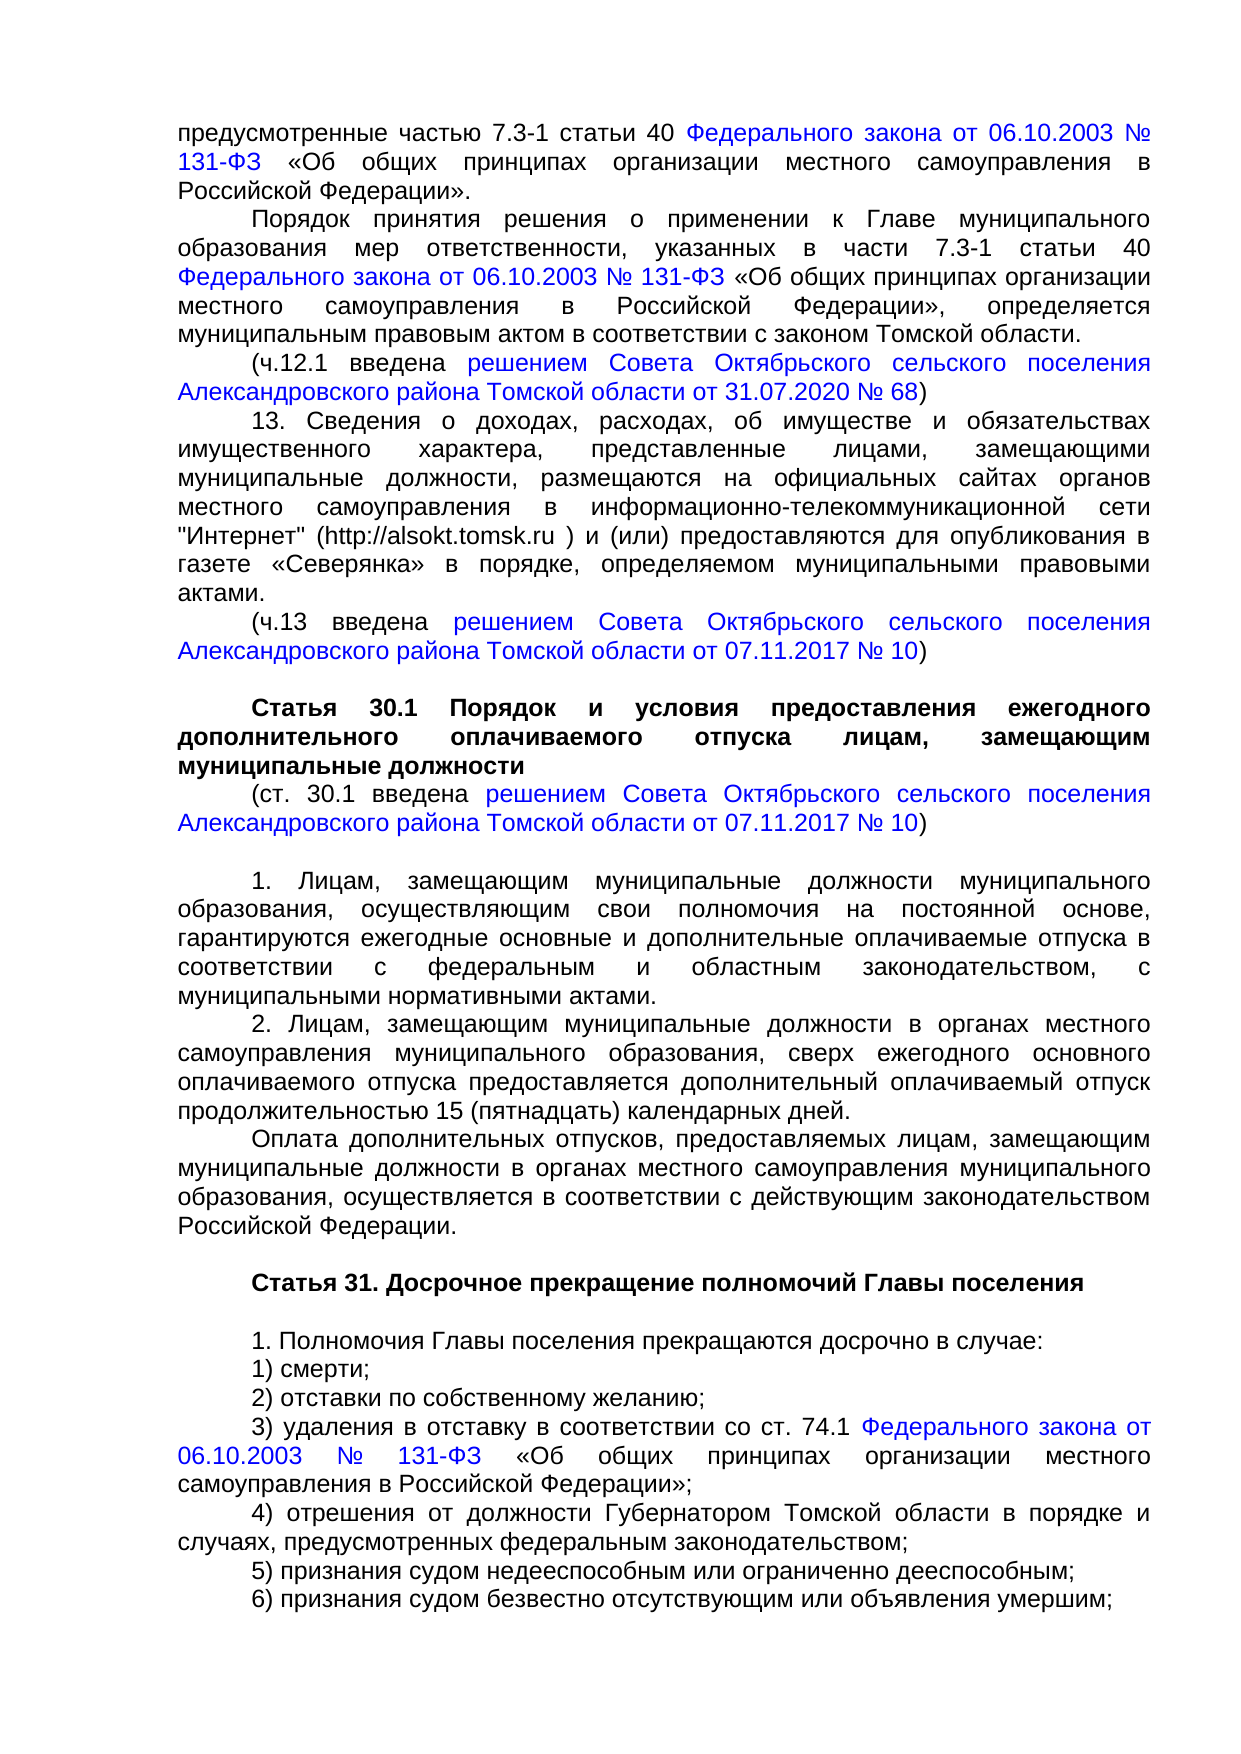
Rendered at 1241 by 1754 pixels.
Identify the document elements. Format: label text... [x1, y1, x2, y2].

text (ч.12.1 введена решением Совета Октябрьского сельского поселения Александровского района Томской области от 31.07.2020 № 68) [177, 348, 1152, 406]
text 5) признания судом недееспособным или ограниченно дееспособным; [177, 1556, 1152, 1584]
text 4) отрешения от должности Губернатором Томской области в порядке и случаях, предусмотренных федеральным законодательством; [177, 1498, 1152, 1556]
text 13. Сведения о доходах, расходах, об имуществе и обязательствах имущественного характера, представленные лицами, замещающими муниципальные должности, размещаются на официальных сайтах органов местного самоуправления в информационно-телекоммуникационной сети "Интернет" (http://alsokt.tomsk.ru ) и (или) предоставляются для опубликования в газете «Северянка» в порядке, определяемом муниципальными правовыми актами. [177, 406, 1152, 607]
text 1. Лицам, замещающим муниципальные должности муниципального образования, осуществляющим свои полномочия на постоянной основе, гарантируются ежегодные основные и дополнительные оплачиваемые отпуска в соответствии с федеральным и областным законодательством, с муниципальными нормативными актами. [177, 866, 1152, 1009]
text Статья 30.1 Порядок и условия предоставления ежегодного дополнительного оплачиваемого отпуска лицам, замещающим муниципальные должности [177, 693, 1152, 779]
text Оплата дополнительных отпусков, предоставляемых лицам, замещающим муниципальные должности в органах местного самоуправления муниципального образования, осуществляется в соответствии с действующим законодательством Российской Федерации. [177, 1124, 1152, 1239]
text 2. Лицам, замещающим муниципальные должности в органах местного самоуправления муниципального образования, сверх ежегодного основного оплачиваемого отпуска предоставляется дополнительный оплачиваемый отпуск продолжительностью 15 (пятнадцать) календарных дней. [177, 1009, 1152, 1124]
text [177, 118, 1152, 204]
text Порядок принятия решения о применении к Главе муниципального образования мер ответственности, указанных в части 7.3-1 статьи 40 Федерального закона от 06.10.2003 № 131-ФЗ «Об общих принципах организации местного самоуправления в Российской Федерации», определяется муниципальным правовым актом в соответствии с законом Томской области. [177, 204, 1152, 348]
text 1) смерти; [177, 1354, 1152, 1383]
text 3) удаления в отставку в соответствии со ст. 74.1 Федерального закона от 06.10.2003 № 131-ФЗ «Об общих принципах организации местного самоуправления в Российской Федерации»; [177, 1412, 1152, 1498]
text 2) отставки по собственному желанию; [177, 1383, 1152, 1412]
text 6) признания судом безвестно отсутствующим или объявления умершим; [177, 1584, 1152, 1613]
text (ст. 30.1 введена решением Совета Октябрьского сельского поселения Александровского района Томской области от 07.11.2017 № 10) [177, 779, 1152, 837]
text 1. Полномочия Главы поселения прекращаются досрочно в случае: [177, 1326, 1152, 1354]
text Статья 31. Досрочное прекращение полномочий Главы поселения [177, 1268, 1152, 1297]
text (ч.13 введена решением Совета Октябрьского сельского поселения Александровского района Томской области от 07.11.2017 № 10) [177, 607, 1152, 664]
